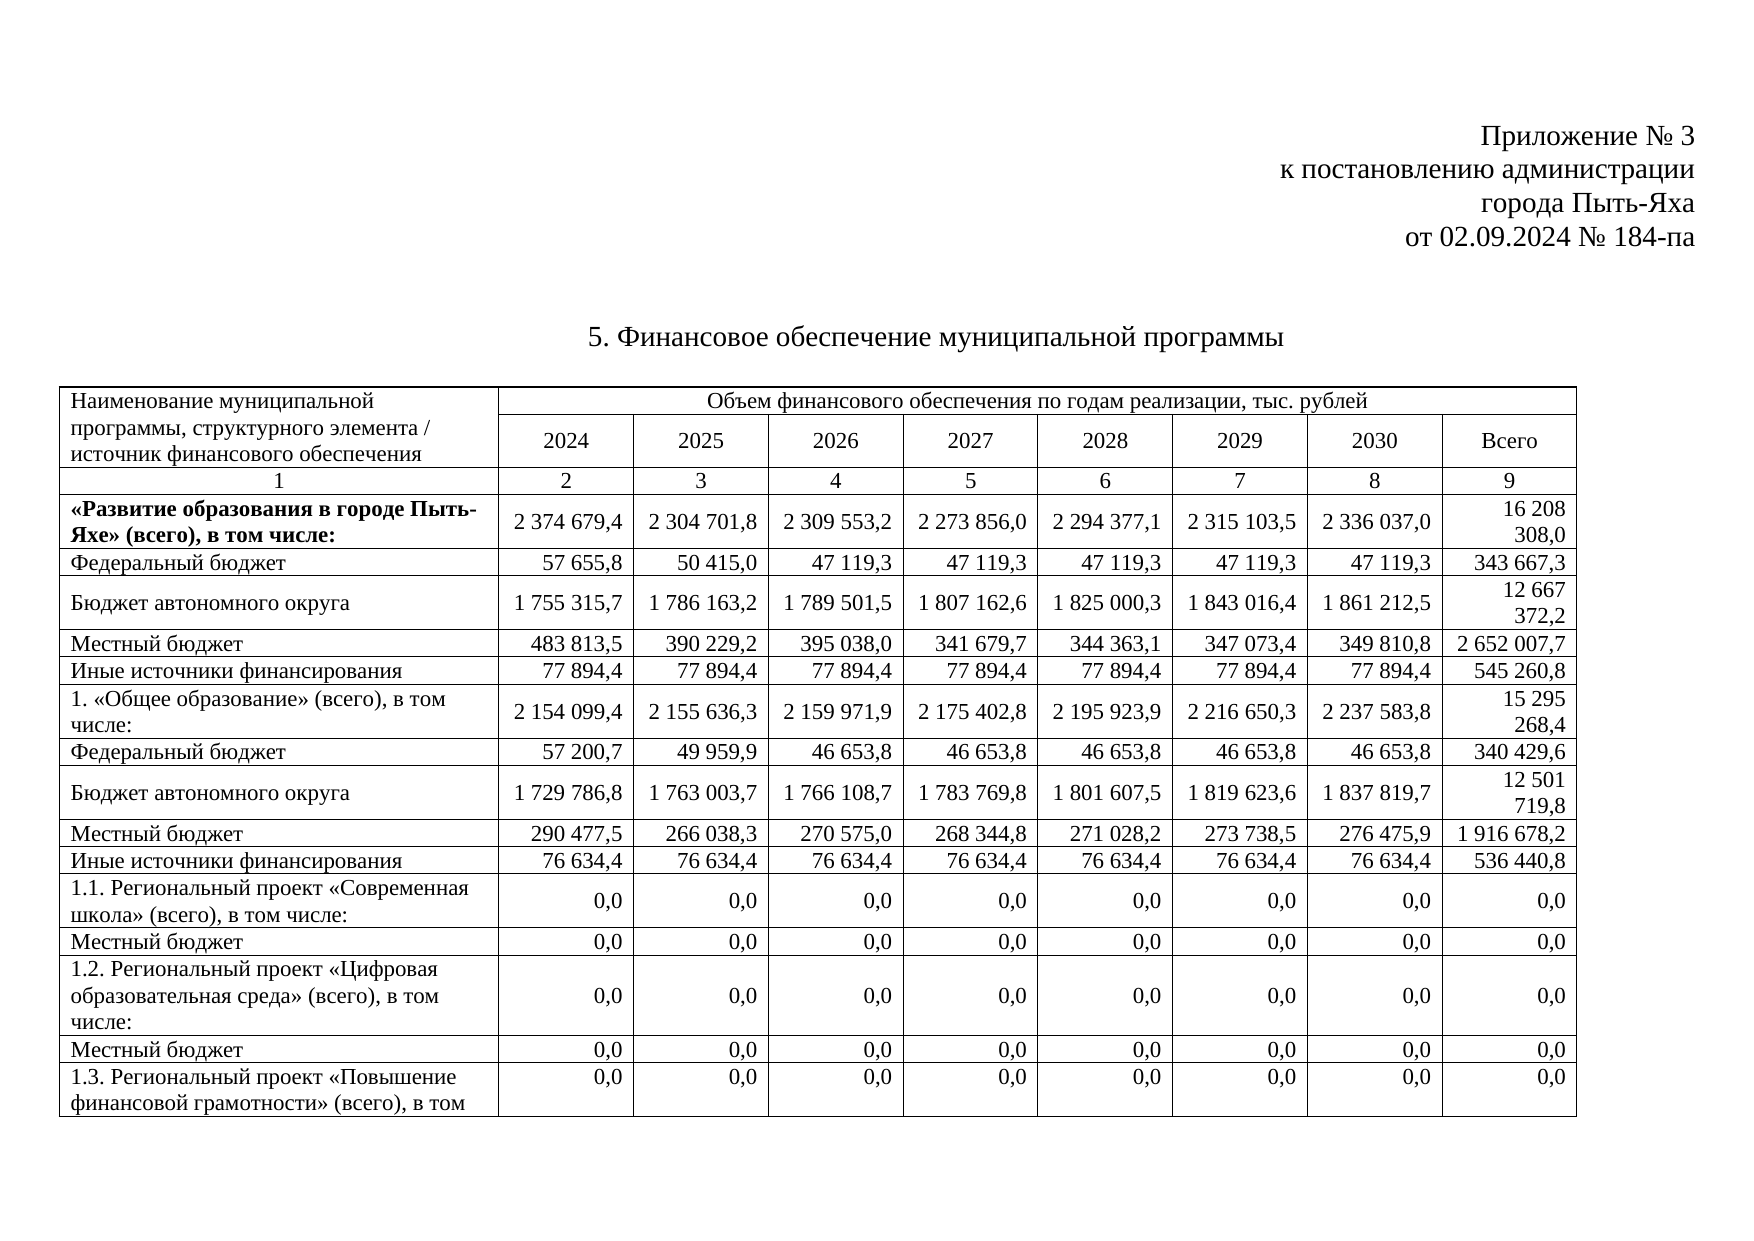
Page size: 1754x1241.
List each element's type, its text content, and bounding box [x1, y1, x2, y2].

table_cell 271 028,2 [1038, 820, 1172, 846]
table_cell 1 819 623,6 [1173, 766, 1307, 818]
table_cell 57 655,8 [499, 549, 633, 575]
table_cell 46 653,8 [1173, 739, 1307, 765]
table_cell 0,0 [1308, 1063, 1442, 1116]
table_cell 1 766 108,7 [769, 766, 903, 818]
table_cell 76 634,4 [1038, 847, 1172, 873]
table_cell 46 653,8 [769, 739, 903, 765]
table_cell 0,0 [1443, 928, 1576, 954]
table_cell 0,0 [634, 956, 768, 1034]
table_cell 0,0 [1038, 1036, 1172, 1062]
table_cell 76 634,4 [1308, 847, 1442, 873]
table_cell 77 894,4 [634, 657, 768, 684]
table_cell 9 [1443, 468, 1576, 494]
table_cell 0,0 [1038, 874, 1172, 927]
table_cell 1 861 212,5 [1308, 576, 1442, 629]
text города Пыть-Яха [177, 185, 1695, 219]
table_cell 1 843 016,4 [1173, 576, 1307, 629]
table_cell 1 916 678,2 [1443, 820, 1576, 846]
table_cell 0,0 [769, 874, 903, 927]
table_cell 2 336 037,0 [1308, 495, 1442, 548]
table_cell 2 195 923,9 [1038, 685, 1172, 737]
table_cell 1.1. Региональный проект «Современная школа» (всего), в том числе: [60, 874, 498, 927]
table_cell 268 344,8 [904, 820, 1037, 846]
table_cell 344 363,1 [1038, 630, 1172, 656]
table_cell 2 159 971,9 [769, 685, 903, 737]
table_cell 77 894,4 [769, 657, 903, 684]
table_cell 77 894,4 [1038, 657, 1172, 684]
table_cell 290 477,5 [499, 820, 633, 846]
table_cell 2024 [499, 415, 633, 467]
table_cell 77 894,4 [904, 657, 1037, 684]
text 5. Финансовое обеспечение муниципальной программы [177, 319, 1695, 353]
table_cell 1 837 819,7 [1308, 766, 1442, 818]
table_cell 6 [1038, 468, 1172, 494]
table_cell 12 667 372,2 [1443, 576, 1576, 629]
table_cell 2 309 553,2 [769, 495, 903, 548]
table_cell 266 038,3 [634, 820, 768, 846]
table_cell 2 155 636,3 [634, 685, 768, 737]
table_cell 0,0 [499, 874, 633, 927]
table_cell 0,0 [1308, 928, 1442, 954]
table_cell 0,0 [1173, 1063, 1307, 1116]
table_cell 2 652 007,7 [1443, 630, 1576, 656]
table_cell 2028 [1038, 415, 1172, 467]
table_header Объем финансового обеспечения по годам реализации, тыс. рублей [499, 388, 1576, 414]
table_cell 2 315 103,5 [1173, 495, 1307, 548]
table_cell 0,0 [499, 956, 633, 1034]
table_cell 5 [904, 468, 1037, 494]
table_cell 46 653,8 [1308, 739, 1442, 765]
table_cell 2030 [1308, 415, 1442, 467]
table_cell 16 208 308,0 [1443, 495, 1576, 548]
table_cell «Развитие образования в городе Пыть-Яхе» (всего), в том числе: [60, 495, 498, 548]
table_cell 1.2. Региональный проект «Цифровая образовательная среда» (всего), в том числе: [60, 956, 498, 1034]
table_cell 47 119,3 [1038, 549, 1172, 575]
table_cell 0,0 [1308, 956, 1442, 1034]
table_cell 0,0 [904, 956, 1037, 1034]
table_cell 0,0 [499, 928, 633, 954]
table_cell 2 154 099,4 [499, 685, 633, 737]
table_cell Бюджет автономного округа [60, 576, 498, 629]
table_cell 1 789 501,5 [769, 576, 903, 629]
table_cell 1 807 162,6 [904, 576, 1037, 629]
table_cell 0,0 [1443, 874, 1576, 927]
table_cell Федеральный бюджет [60, 549, 498, 575]
table_cell 0,0 [1038, 956, 1172, 1034]
table_cell 2 237 583,8 [1308, 685, 1442, 737]
table_cell 12 501 719,8 [1443, 766, 1576, 818]
table_cell 2 294 377,1 [1038, 495, 1172, 548]
table_cell Местный бюджет [60, 630, 498, 656]
table_cell 47 119,3 [904, 549, 1037, 575]
table_cell 270 575,0 [769, 820, 903, 846]
table_cell 341 679,7 [904, 630, 1037, 656]
table_cell 77 894,4 [499, 657, 633, 684]
table_cell 0,0 [1173, 956, 1307, 1034]
table_cell 1. «Общее образование» (всего), в том числе: [60, 685, 498, 737]
table_cell 0,0 [904, 874, 1037, 927]
table_cell 2 175 402,8 [904, 685, 1037, 737]
table_header Наименование муниципальной программы, структурного элемента / источник финансового обеспечения [60, 388, 498, 467]
table_cell 1 755 315,7 [499, 576, 633, 629]
table_cell 0,0 [634, 1036, 768, 1062]
table_cell 57 200,7 [499, 739, 633, 765]
table_cell 76 634,4 [769, 847, 903, 873]
text к постановлению администрации [177, 152, 1695, 185]
table_cell 1 729 786,8 [499, 766, 633, 818]
text от 02.09.2024 № 184-па [177, 219, 1695, 252]
table_cell 273 738,5 [1173, 820, 1307, 846]
table_cell 76 634,4 [499, 847, 633, 873]
table_cell 545 260,8 [1443, 657, 1576, 684]
table_cell 0,0 [1443, 1063, 1576, 1116]
table_cell 0,0 [1173, 928, 1307, 954]
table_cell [60, 1063, 498, 1116]
table_cell Местный бюджет [60, 928, 498, 954]
table_cell 276 475,9 [1308, 820, 1442, 846]
table_cell 7 [1173, 468, 1307, 494]
table_cell 0,0 [1173, 1036, 1307, 1062]
table_cell 0,0 [634, 874, 768, 927]
table_cell 2025 [634, 415, 768, 467]
table_cell 390 229,2 [634, 630, 768, 656]
table_cell 0,0 [769, 956, 903, 1034]
table_cell 2 273 856,0 [904, 495, 1037, 548]
table_cell 1 [60, 468, 498, 494]
table_cell 46 653,8 [904, 739, 1037, 765]
table_cell 0,0 [499, 1063, 633, 1116]
table_cell 46 653,8 [1038, 739, 1172, 765]
table_cell 77 894,4 [1173, 657, 1307, 684]
table_cell 1 783 769,8 [904, 766, 1037, 818]
table_cell 76 634,4 [1173, 847, 1307, 873]
table_cell 0,0 [904, 1036, 1037, 1062]
table_cell 0,0 [769, 1036, 903, 1062]
table_cell 76 634,4 [634, 847, 768, 873]
table_cell 0,0 [904, 1063, 1037, 1116]
table_cell 0,0 [769, 928, 903, 954]
table_cell 395 038,0 [769, 630, 903, 656]
table_cell 0,0 [769, 1063, 903, 1116]
table_cell 2026 [769, 415, 903, 467]
table_cell 0,0 [1308, 874, 1442, 927]
table_cell Бюджет автономного округа [60, 766, 498, 818]
table_cell 77 894,4 [1308, 657, 1442, 684]
table_cell 3 [634, 468, 768, 494]
table_cell 15 295 268,4 [1443, 685, 1576, 737]
table_cell Всего [1443, 415, 1576, 467]
table_cell 8 [1308, 468, 1442, 494]
table_cell 1 763 003,7 [634, 766, 768, 818]
table_cell 0,0 [1173, 874, 1307, 927]
table_cell Федеральный бюджет [60, 739, 498, 765]
table_cell 47 119,3 [1308, 549, 1442, 575]
table_cell 4 [769, 468, 903, 494]
table_cell 76 634,4 [904, 847, 1037, 873]
table_cell 2 374 679,4 [499, 495, 633, 548]
table_cell 0,0 [1038, 928, 1172, 954]
table_cell 0,0 [1443, 956, 1576, 1034]
table_cell 2 [499, 468, 633, 494]
table_cell 347 073,4 [1173, 630, 1307, 656]
table_cell Местный бюджет [60, 820, 498, 846]
table_cell 2 216 650,3 [1173, 685, 1307, 737]
table_cell 0,0 [1308, 1036, 1442, 1062]
table_cell 2029 [1173, 415, 1307, 467]
table_cell 0,0 [904, 928, 1037, 954]
table_cell 2 304 701,8 [634, 495, 768, 548]
table_cell 0,0 [634, 1063, 768, 1116]
table_cell 1 825 000,3 [1038, 576, 1172, 629]
table_cell 483 813,5 [499, 630, 633, 656]
table_cell 0,0 [634, 928, 768, 954]
table_cell 2027 [904, 415, 1037, 467]
table_cell 1 801 607,5 [1038, 766, 1172, 818]
table_cell 343 667,3 [1443, 549, 1576, 575]
table_cell 536 440,8 [1443, 847, 1576, 873]
table_cell 340 429,6 [1443, 739, 1576, 765]
table_cell 50 415,0 [634, 549, 768, 575]
table_cell 0,0 [1443, 1036, 1576, 1062]
table_cell 1 786 163,2 [634, 576, 768, 629]
table_cell Иные источники финансирования [60, 847, 498, 873]
table_cell 47 119,3 [769, 549, 903, 575]
table_cell Местный бюджет [60, 1036, 498, 1062]
table_cell 0,0 [499, 1036, 633, 1062]
table_cell 0,0 [1038, 1063, 1172, 1116]
table_cell Иные источники финансирования [60, 657, 498, 684]
table_cell 47 119,3 [1173, 549, 1307, 575]
text Приложение № 3 [177, 118, 1695, 152]
table_cell 49 959,9 [634, 739, 768, 765]
table_cell 349 810,8 [1308, 630, 1442, 656]
